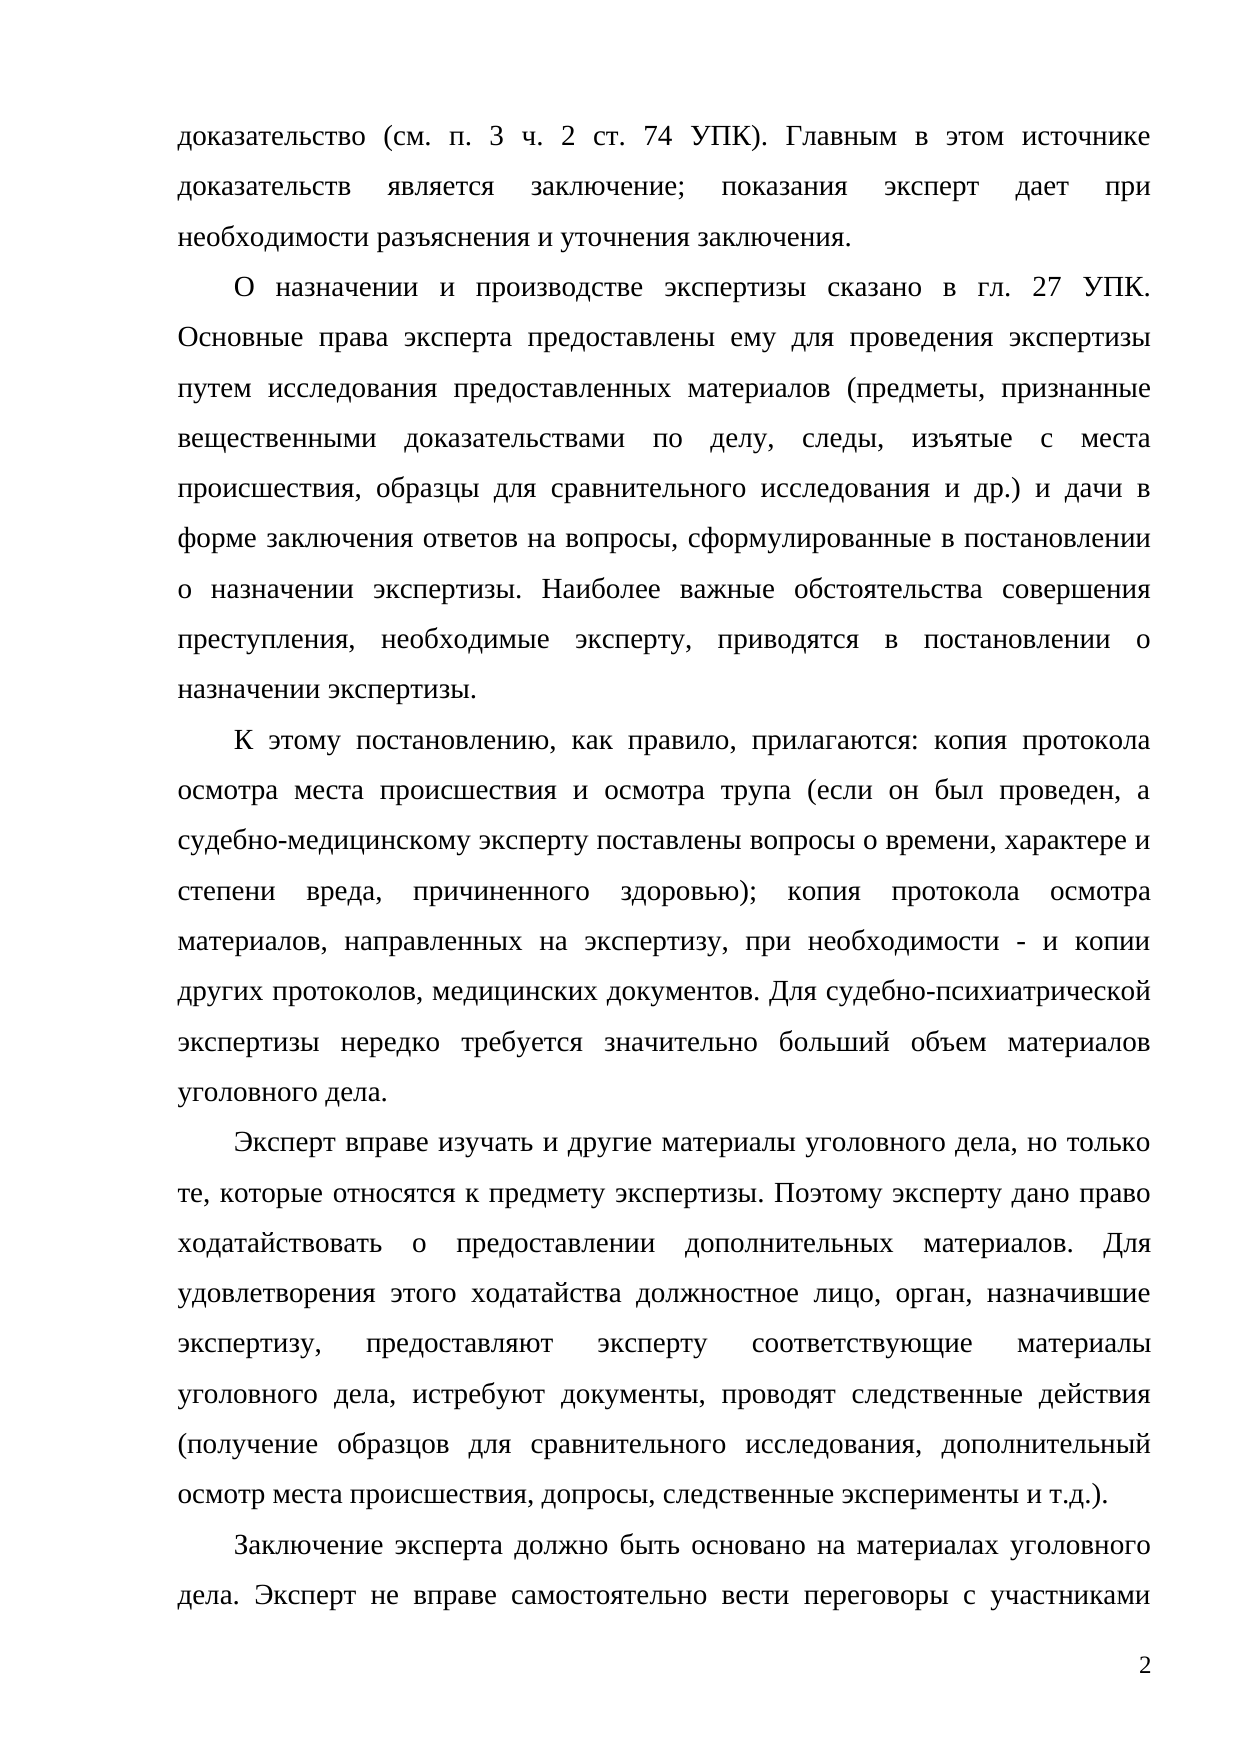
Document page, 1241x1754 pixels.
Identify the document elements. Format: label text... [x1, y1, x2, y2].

text О назначении и производстве экспертизы сказано в гл. 27 УПК. Основные права эксперта предоставлены ему для проведения экспертизы путем исследования предоставленных материалов (предметы, признанные вещественными доказательствами по делу, следы, изъятые с места происшествия, образцы для сравнительного исследования и др.) и дачи в форме заключения ответов на вопросы, сформулированные в постановлении о назначении экспертизы. Наиболее важные обстоятельства совершения преступления, необходимые эксперту, приводятся в постановлении о назначении экспертизы. [177, 269, 1152, 705]
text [177, 118, 1152, 252]
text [177, 1527, 1152, 1611]
text Эксперт вправе изучать и другие материалы уголовного дела, но только те, которые относятся к предмету экспертизы. Поэтому эксперту дано право ходатайствовать о предоставлении дополнительных материалов. Для удовлетворения этого ходатайства должностное лицо, орган, назначившие экспертизу, предоставляют эксперту соответствующие материалы уголовного дела, истребуют документы, проводят следственные действия (получение образцов для сравнительного исследования, дополнительный осмотр места происшествия, допросы, следственные эксперименты и т.д.). [177, 1124, 1152, 1510]
text К этому постановлению, как правило, прилагаются: копия протокола осмотра места происшествия и осмотра трупа (если он был проведен, а судебно-медицинскому эксперту поставлены вопросы о времени, характере и степени вреда, причиненного здоровью); копия протокола осмотра материалов, направленных на экспертизу, при необходимости - и копии других протоколов, медицинских документов. Для судебно-психиатрической экспертизы нередко требуется значительно больший объем материалов уголовного дела. [177, 722, 1152, 1108]
